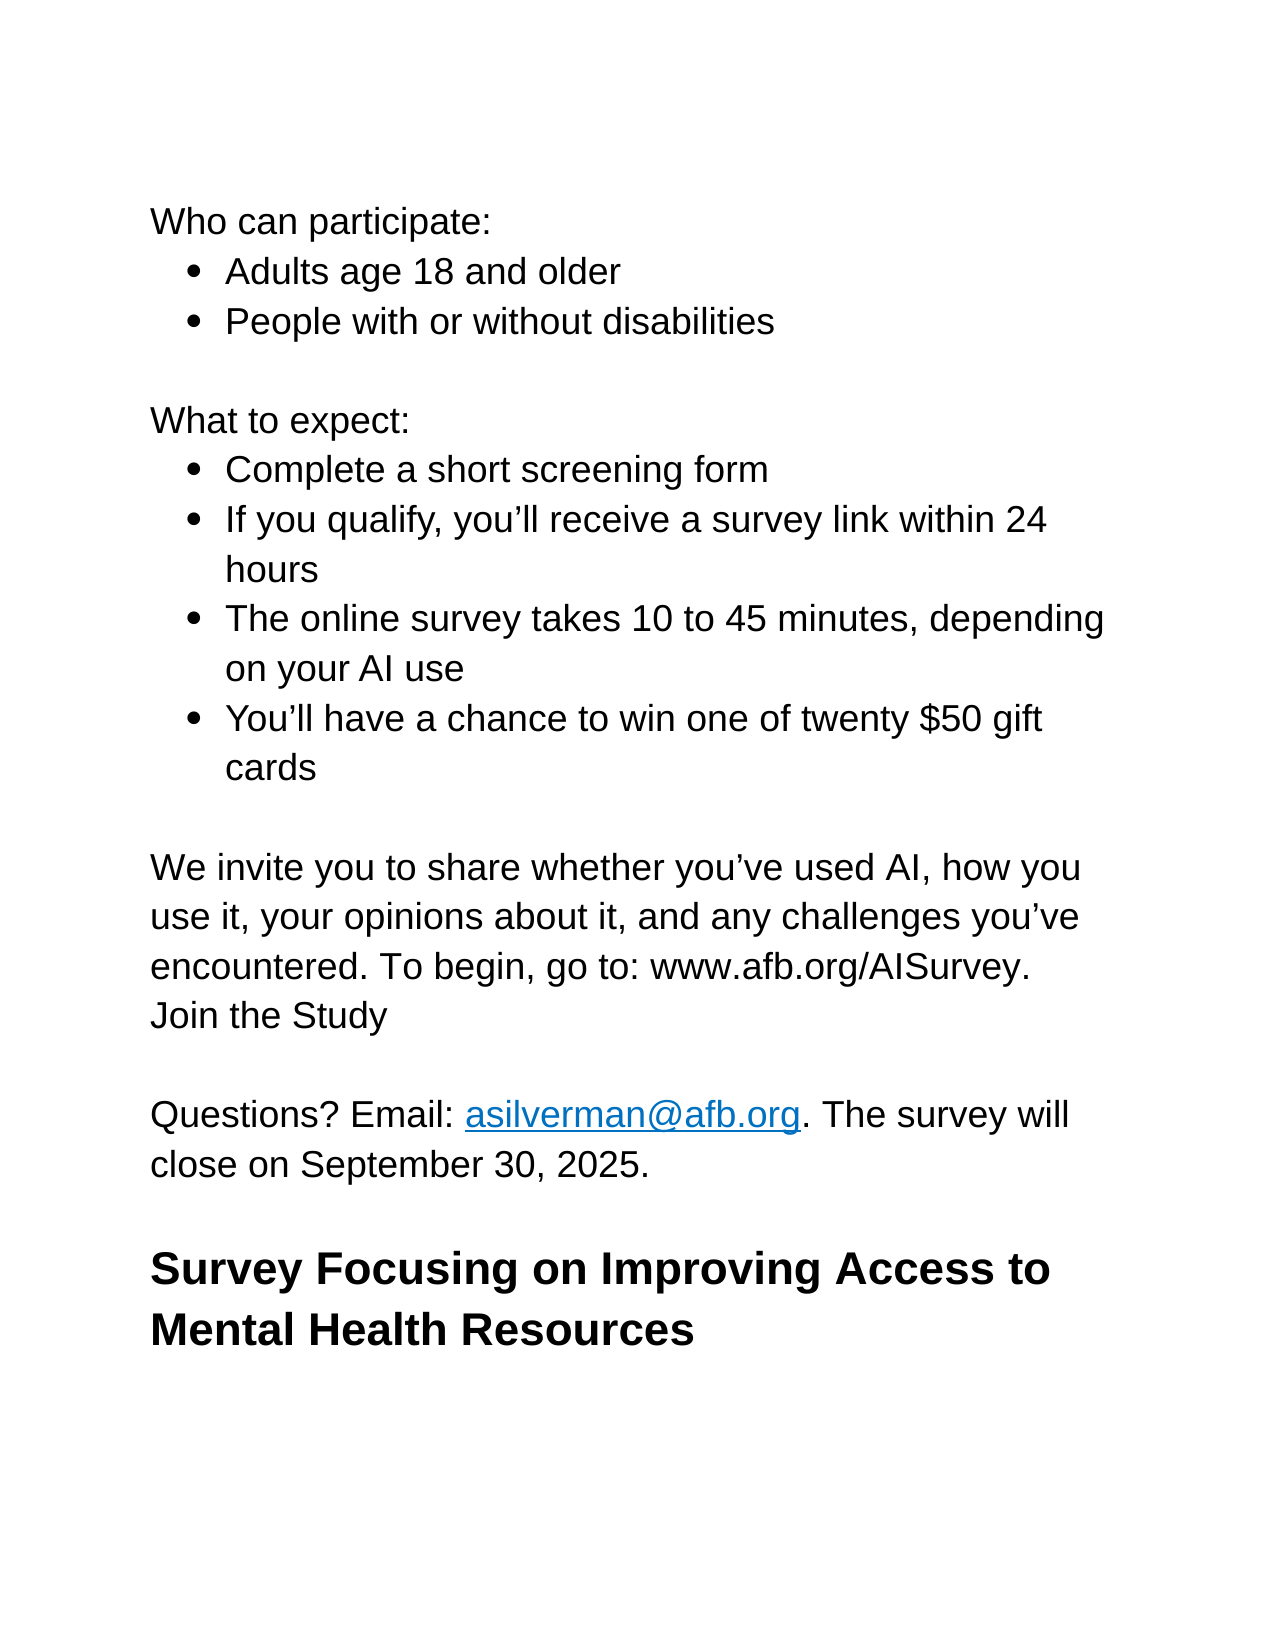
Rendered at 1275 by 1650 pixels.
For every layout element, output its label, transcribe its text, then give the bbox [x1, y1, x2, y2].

list The online survey takes 10 to 45 minutes, depending on your AI use [187, 597, 1125, 689]
list Complete a short screening form [187, 448, 1125, 491]
text Questions? Email: asilverman@afb.org. The survey will close on September 30, 2025. [150, 1093, 1125, 1185]
text Survey Focusing on Improving Access to Mental Health Resources [150, 1241, 1125, 1355]
list People with or without disabilities [187, 299, 1125, 342]
text What to expect: [150, 398, 1125, 441]
text We invite you to share whether you’ve used AI, how you use it, your opinions about it, and any challenges you’ve encountered. To begin, go to: www.afb.org/AISurvey. [150, 845, 1125, 987]
list If you qualify, you’ll receive a survey link within 24 hours [187, 497, 1125, 590]
text Who can participate: [150, 199, 1125, 243]
list You’ll have a chance to win one of twenty $50 gift cards [187, 696, 1125, 789]
list Adults age 18 and older [187, 249, 1125, 292]
text Join the Study [150, 993, 1125, 1037]
